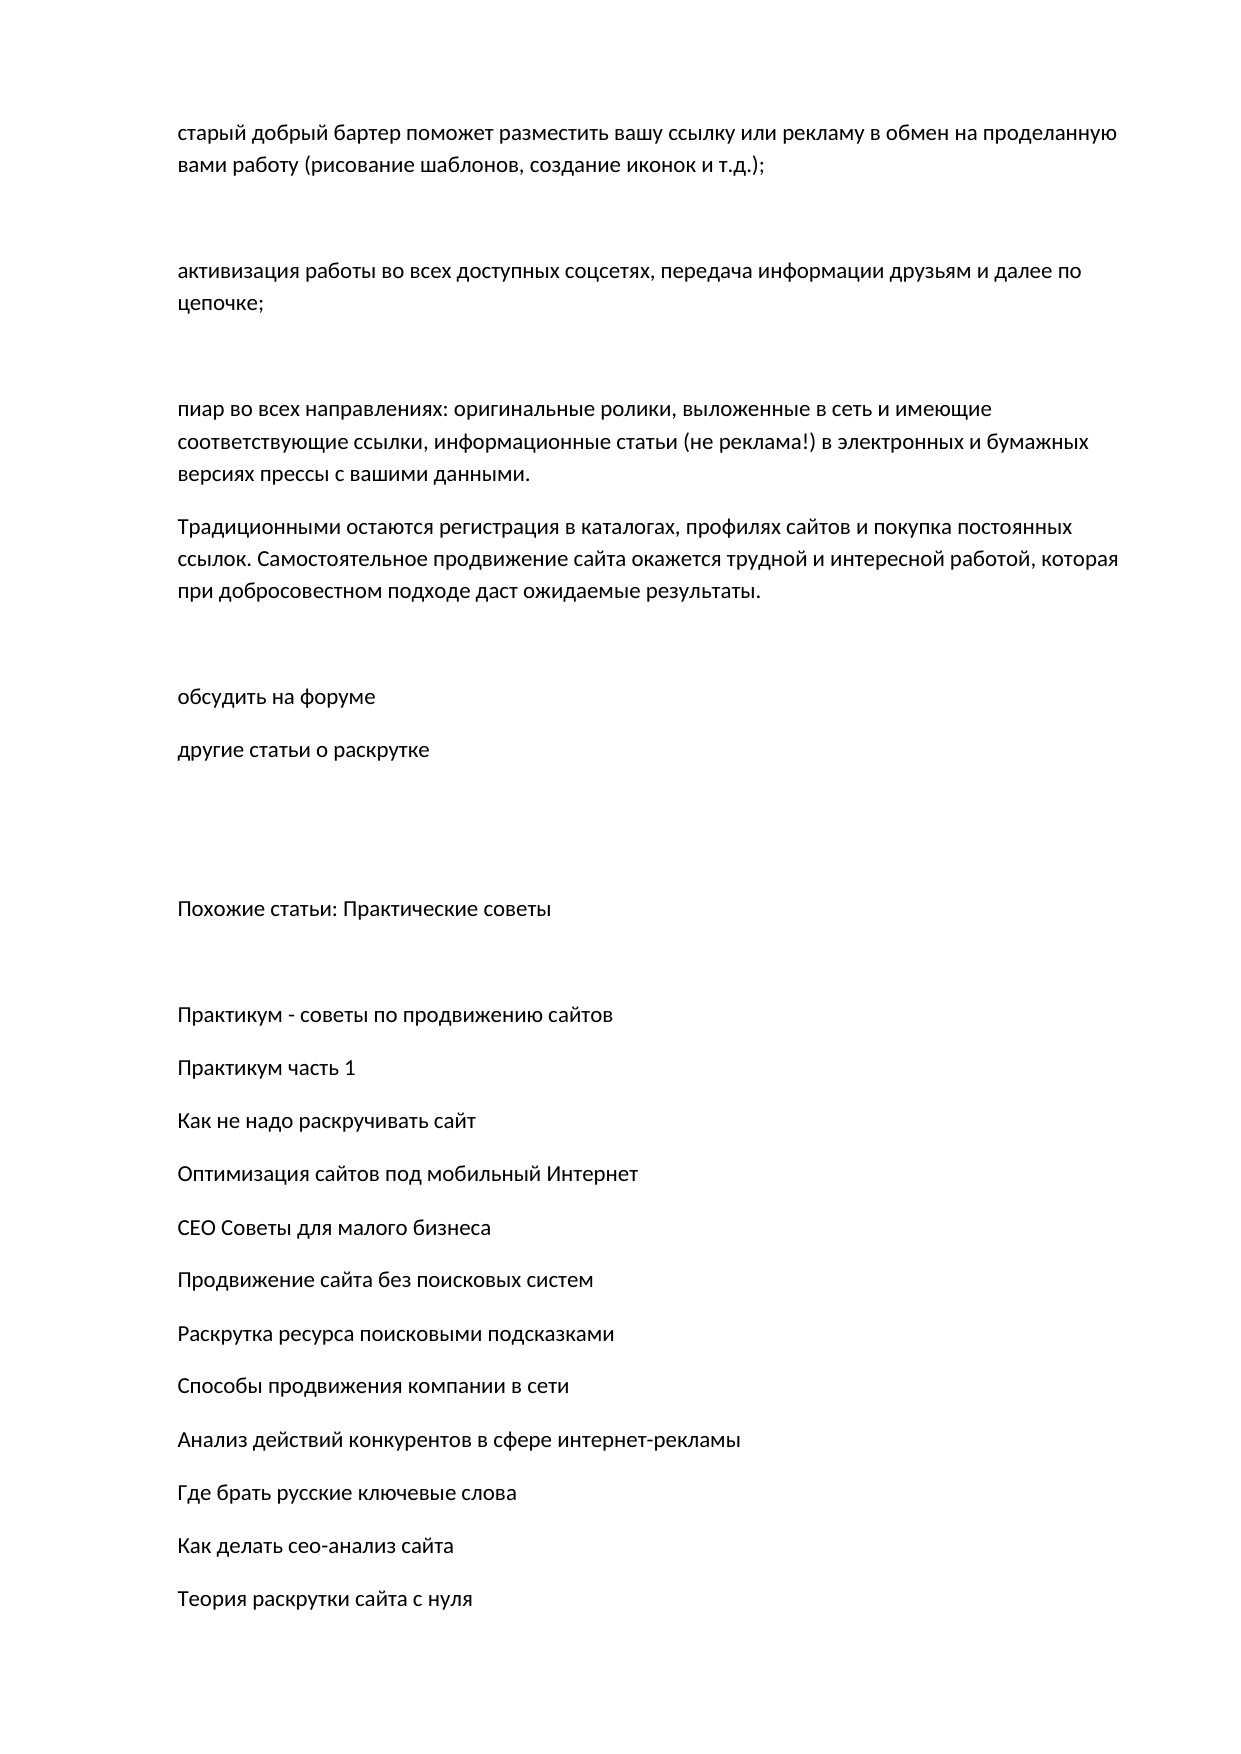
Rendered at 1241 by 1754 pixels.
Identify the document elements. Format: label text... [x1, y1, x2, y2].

text Традиционными остаются регистрация в каталогах, профилях сайтов и покупка постоянных ссылок. Самостоятельное продвижение сайта окажется трудной и интересной работой, которая при добросовестном подходе даст ожидаемые результаты. [177, 512, 1152, 604]
text СЕО Советы для малого бизнеса [177, 1213, 1152, 1241]
text пиар во всех направлениях: оригинальные ролики, выложенные в сеть и имеющие соответствующие ссылки, информационные статьи (не реклама!) в электронных и бумажных версиях прессы с вашими данными. [177, 394, 1152, 487]
text Где брать русские ключевые слова [177, 1478, 1152, 1506]
text Продвижение сайта без поисковых систем [177, 1266, 1152, 1294]
text Практикум - советы по продвижению сайтов [177, 1001, 1152, 1028]
text активизация работы во всех доступных соцсетях, передача информации друзьям и далее по цепочке; [177, 256, 1152, 317]
text Как делать сео-анализ сайта [177, 1531, 1152, 1559]
text Как не надо раскручивать сайт [177, 1107, 1152, 1134]
text другие статьи о раскрутке [177, 735, 1152, 763]
text Анализ действий конкурентов в сфере интернет-рекламы [177, 1425, 1152, 1453]
text Похожие статьи: Практические советы [177, 894, 1152, 922]
text Раскрутка ресурса поисковыми подсказками [177, 1319, 1152, 1347]
text Практикум часть 1 [177, 1053, 1152, 1082]
text обсудить на форуме [177, 682, 1152, 710]
text Оптимизация сайтов под мобильный Интернет [177, 1159, 1152, 1188]
text Теория раскрутки сайта с нуля [177, 1584, 1152, 1612]
text Способы продвижения компании в сети [177, 1372, 1152, 1400]
text старый добрый бартер поможет разместить вашу ссылку или рекламу в обмен на проделанную вами работу (рисование шаблонов, создание иконок и т.д.); [177, 118, 1152, 178]
